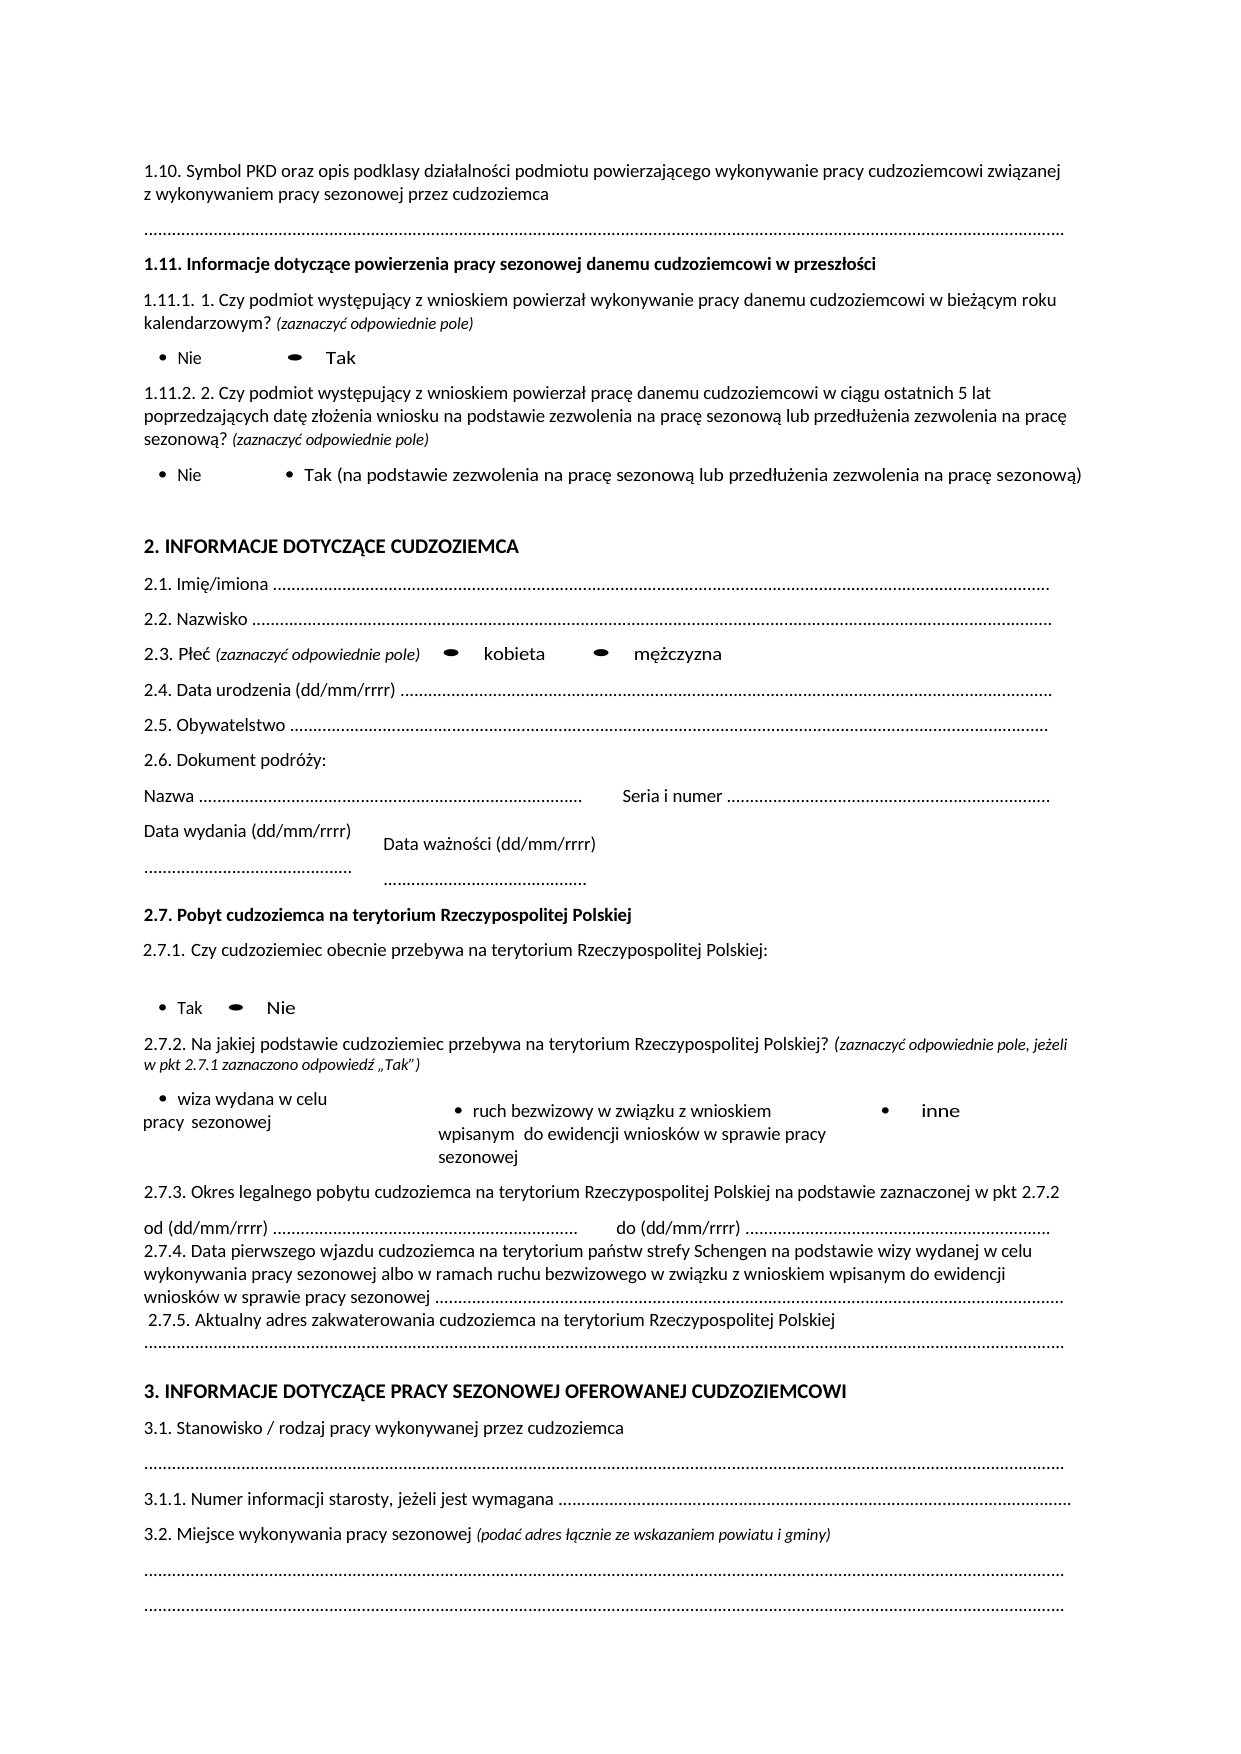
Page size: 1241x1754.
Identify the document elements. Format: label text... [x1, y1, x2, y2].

subtitle INFORMACJE DOTYCZĄCE PRACY SEZONOWEJ OFEROWANEJ CUDZOZIEMCOWI [144, 1378, 1146, 1404]
list Okres legalnego pobytu cudzoziemca na terytorium Rzeczypospolitej Polskiej na podstawie zaznaczonej w pkt 2.7.2 od (dd/mm/rrrr) .................................................................. do (dd/mm/rrrr) .................................................................. [144, 1170, 1063, 1241]
text 2.6. Dokument podróży: [144, 749, 1146, 772]
list Czy cudzoziemiec obecnie przebywa na terytorium Rzeczypospolitej Polskiej: [143, 938, 1146, 961]
list ruch bezwizowy w związku z wnioskiem wpisanym do ewidencji wniosków w sprawie pracy sezonowej [438, 1100, 837, 1168]
text 2.5. Obywatelstwo .................................................................................................................................................................... [144, 713, 1146, 736]
text 2.3. Płeć (zaznaczyć odpowiednie pole) kobieta mężczyzna [144, 642, 1146, 665]
list Aktualny adres zakwaterowania cudzoziemca na terytorium Rzeczypospolitej Polskiej [148, 1308, 1146, 1331]
list Miejsce wykonywania pracy sezonowej (podać adres łącznie ze wskazaniem powiatu i gminy) [144, 1523, 1146, 1546]
list Data pierwszego wjazdu cudzoziemca na terytorium państw strefy Schengen na podstawie wizy wydanej w celu [144, 1241, 1146, 1262]
text 3.1.1. Numer informacji starosty, jeżeli jest wymagana ............................................................................................................... [144, 1487, 1146, 1510]
list 1. Czy podmiot występujący z wnioskiem powierzał wykonywanie pracy danemu cudzoziemcowi w bieżącym roku [143, 288, 1146, 311]
text kalendarzowym? (zaznaczyć odpowiednie pole) [144, 311, 1146, 334]
text ............................................ [383, 867, 1146, 890]
list wiza wydana w celu pracy sezonowej [143, 1087, 356, 1133]
text wykonywania pracy sezonowej albo w ramach ruchu bezwizowego w związku z wnioskiem wpisanym do ewidencji wniosków w sprawie pracy sezonowej ........................................................................................................................................ [144, 1262, 1072, 1308]
text z wykonywaniem pracy sezonowej przez cudzoziemca [144, 182, 1146, 205]
list Na jakiej podstawie cudzoziemiec przebywa na terytorium Rzeczypospolitej Polskiej? (zaznaczyć odpowiednie pole, jeżeli w pkt 2.7.1 zaznaczono odpowiedź „Tak”) [144, 1032, 1069, 1075]
text inne [882, 1100, 1146, 1123]
text Data wydania (dd/mm/rrrr) [144, 819, 357, 842]
subtitle Pobyt cudzoziemca na terytorium Rzeczypospolitej Polskiej [144, 903, 1146, 926]
text 2.4. Data urodzenia (dd/mm/rrrr) ............................................................................................................................................. [144, 678, 1146, 701]
list Nie Tak [143, 346, 1146, 369]
text Data ważności (dd/mm/rrrr) [383, 832, 1146, 855]
list Stanowisko / rodzaj pracy wykonywanej przez cudzoziemca [143, 1416, 1146, 1439]
text 2.2. Nazwisko ............................................................................................................................................................................. [144, 607, 1146, 630]
text 2.1. Imię/imiona ........................................................................................................................................................................ [144, 572, 1146, 595]
text Nazwa ................................................................................... Seria i numer ...................................................................... [144, 784, 1146, 807]
list Symbol PKD oraz opis podklasy działalności podmiotu powierzającego wykonywanie pracy cudzoziemcowi związanej [144, 159, 1146, 182]
text ............................................. [144, 855, 357, 878]
subtitle 2. INFORMACJE DOTYCZĄCE CUDZOZIEMCA [144, 534, 1146, 559]
subtitle Informacje dotyczące powierzenia pracy sezonowej danemu cudzoziemcowi w przeszłości [144, 253, 1146, 276]
list Nie Tak (na podstawie zezwolenia na pracę sezonową lub przedłużenia zezwolenia na pracę sezonową) [144, 463, 1146, 486]
list 2. Czy podmiot występujący z wnioskiem powierzał pracę danemu cudzoziemcowi w ciągu ostatnich 5 lat poprzedzających datę złożenia wniosku na podstawie zezwolenia na pracę sezonową lub przedłużenia zezwolenia na pracę sezonową? (zaznaczyć odpowiednie pole) [144, 382, 1076, 450]
list Tak Nie [144, 996, 1146, 1019]
